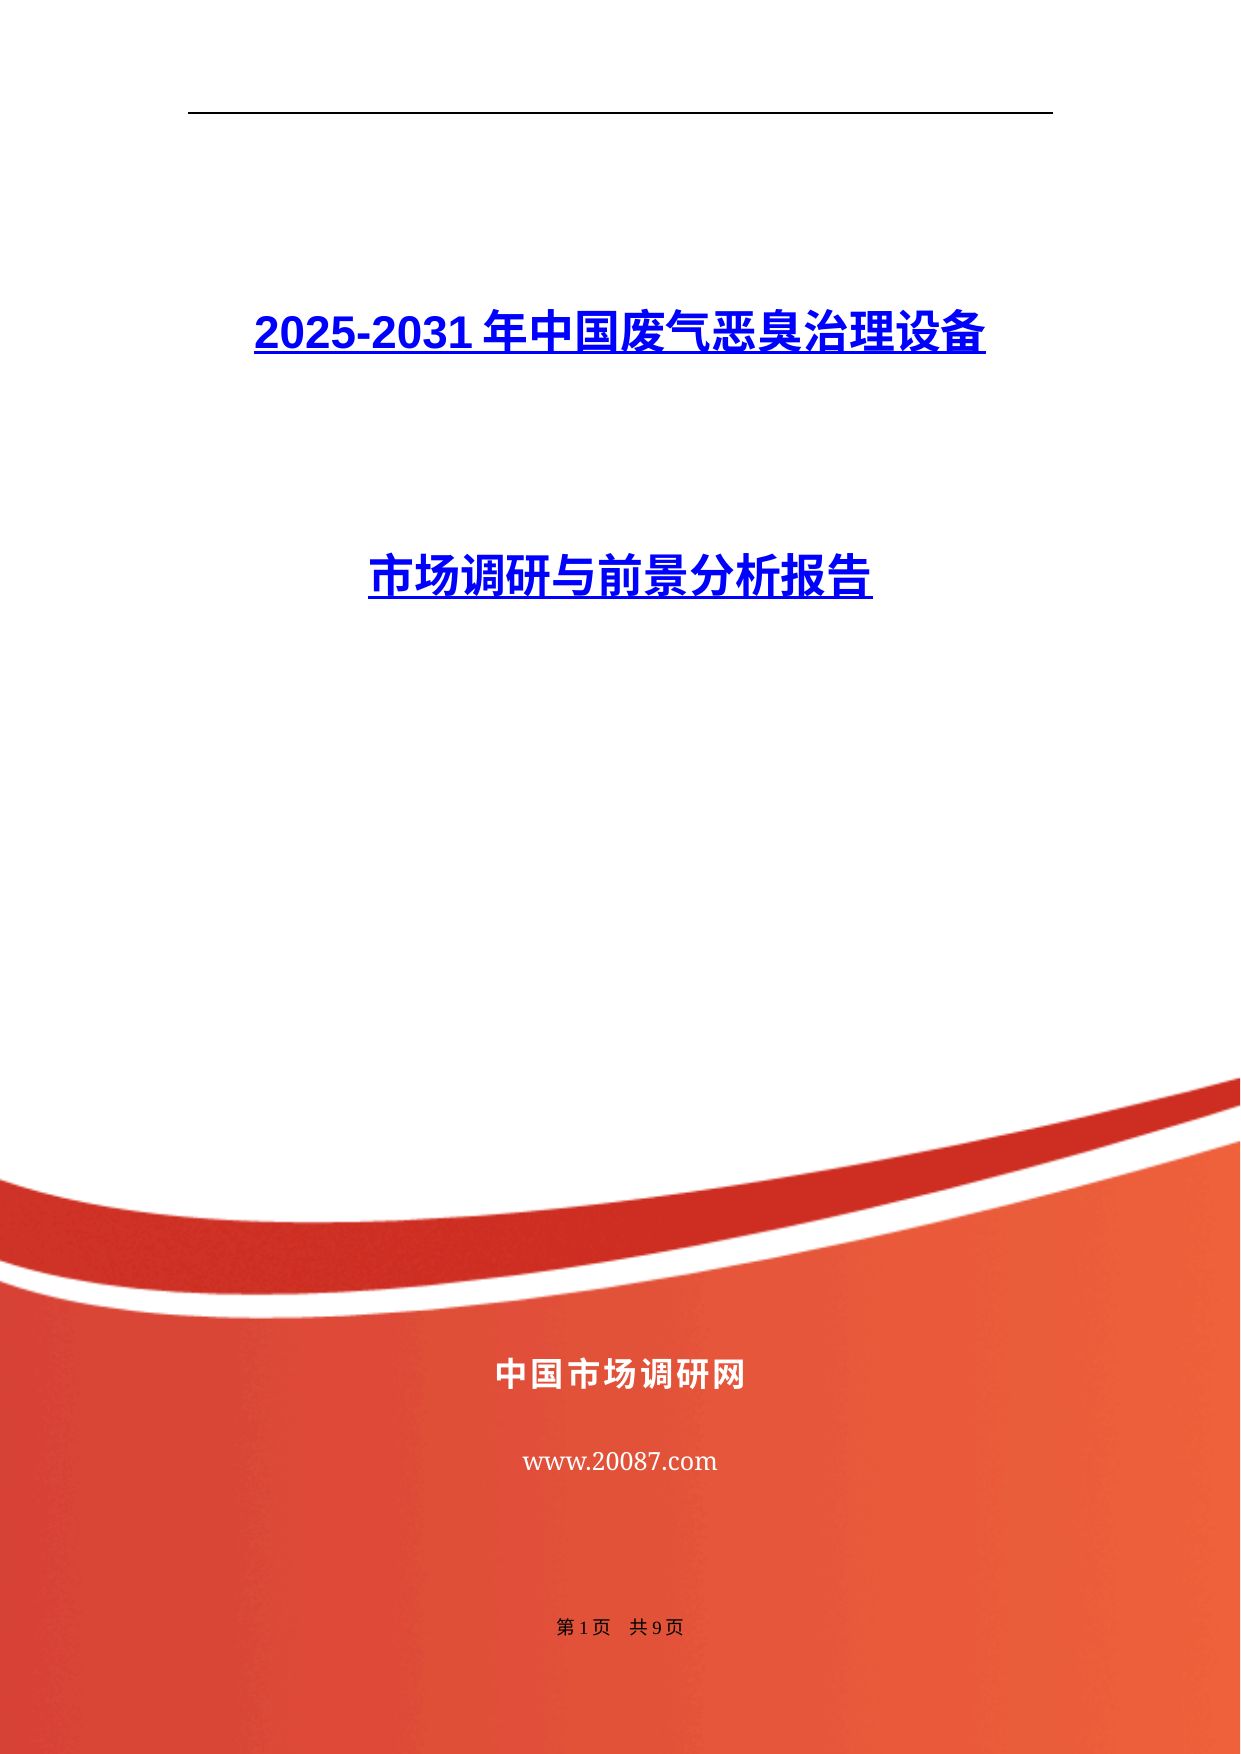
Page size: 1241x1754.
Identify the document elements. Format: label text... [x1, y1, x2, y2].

table_header 2025-2031年中国废气恶臭治理设备市场调研与前景分析报告 [188, 207, 1053, 773]
subtitle 中国市场调研网 [187, 1339, 1053, 1404]
picture [0, 1006, 1241, 1754]
text www.20087.com [187, 1428, 1053, 1493]
